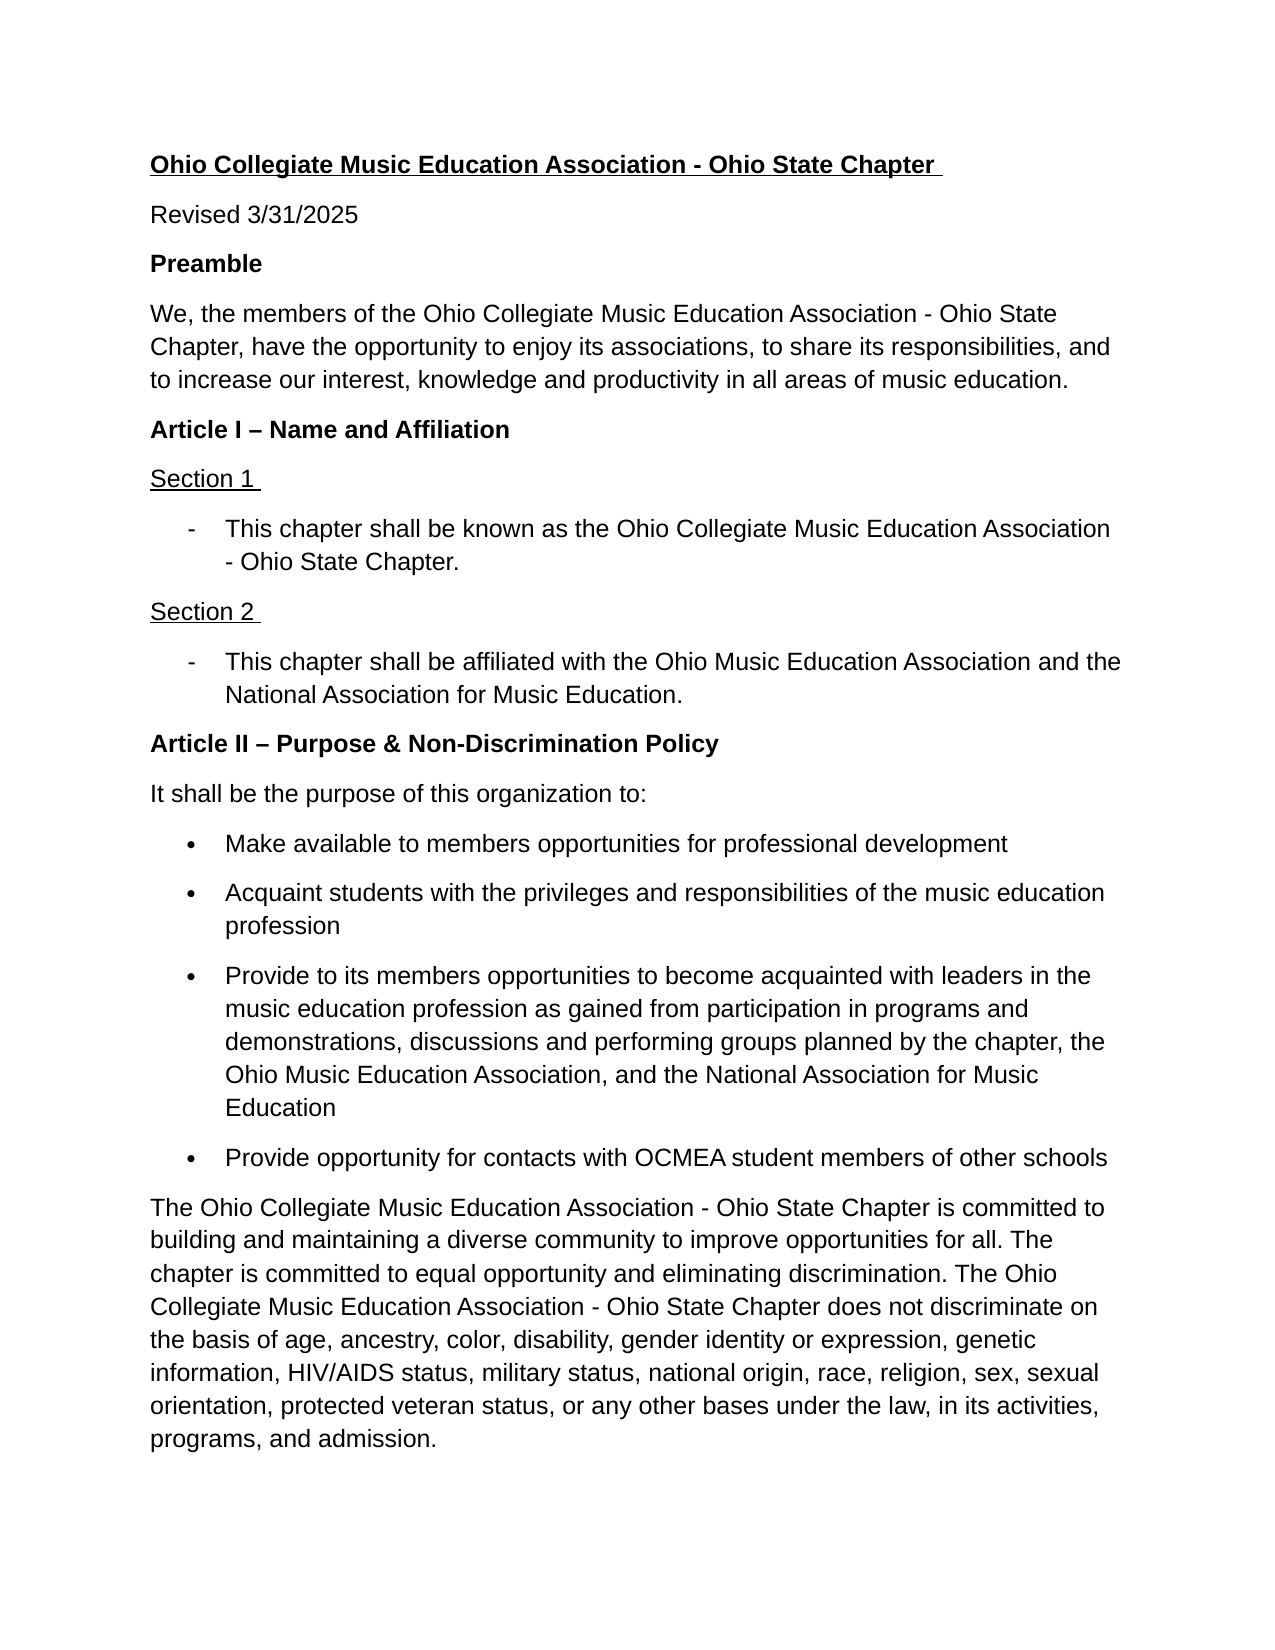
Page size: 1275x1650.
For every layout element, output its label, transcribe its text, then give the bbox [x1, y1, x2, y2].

list Provide opportunity for contacts with OCMEA student members of other schools [187, 1143, 1125, 1172]
text Ohio Collegiate Music Education Association - Ohio State Chapter [150, 150, 1125, 179]
text We, the members of the Ohio Collegiate Music Education Association - Ohio State Chapter, have the opportunity to enjoy its associations, to share its responsibilities, and to increase our interest, knowledge and productivity in all areas of music education. [150, 299, 1125, 394]
text Section 2 [150, 597, 1125, 626]
text Section 1 [150, 464, 1125, 493]
text Article I – Name and Affiliation [150, 415, 1125, 443]
list This chapter shall be known as the Ohio Collegiate Music Education Association - Ohio State Chapter. [187, 514, 1125, 576]
list Make available to members opportunities for professional development [187, 829, 1125, 857]
list Acquaint students with the privileges and responsibilities of the music education profession [187, 878, 1125, 940]
list Provide to its members opportunities to become acquainted with leaders in the music education profession as gained from participation in programs and demonstrations, discussions and performing groups planned by the chapter, the Ohio Music Education Association, and the National Association for Music Education [187, 961, 1125, 1122]
text The Ohio Collegiate Music Education Association - Ohio State Chapter is committed to building and maintaining a diverse community to improve opportunities for all. The chapter is committed to equal opportunity and eliminating discrimination. The Ohio Collegiate Music Education Association - Ohio State Chapter does not discriminate on the basis of age, ancestry, color, disability, gender identity or expression, genetic information, HIV/AIDS status, military status, national origin, race, religion, sex, sexual orientation, protected veteran status, or any other bases under the law, in its activities, programs, and admission. [150, 1192, 1125, 1452]
text Revised 3/31/2025 [150, 200, 1125, 228]
text It shall be the purpose of this organization to: [150, 779, 1125, 808]
text Article II – Purpose & Non-Discrimination Policy [150, 729, 1125, 758]
list This chapter shall be affiliated with the Ohio Music Education Association and the National Association for Music Education. [187, 647, 1125, 708]
text Preamble [150, 249, 1125, 278]
